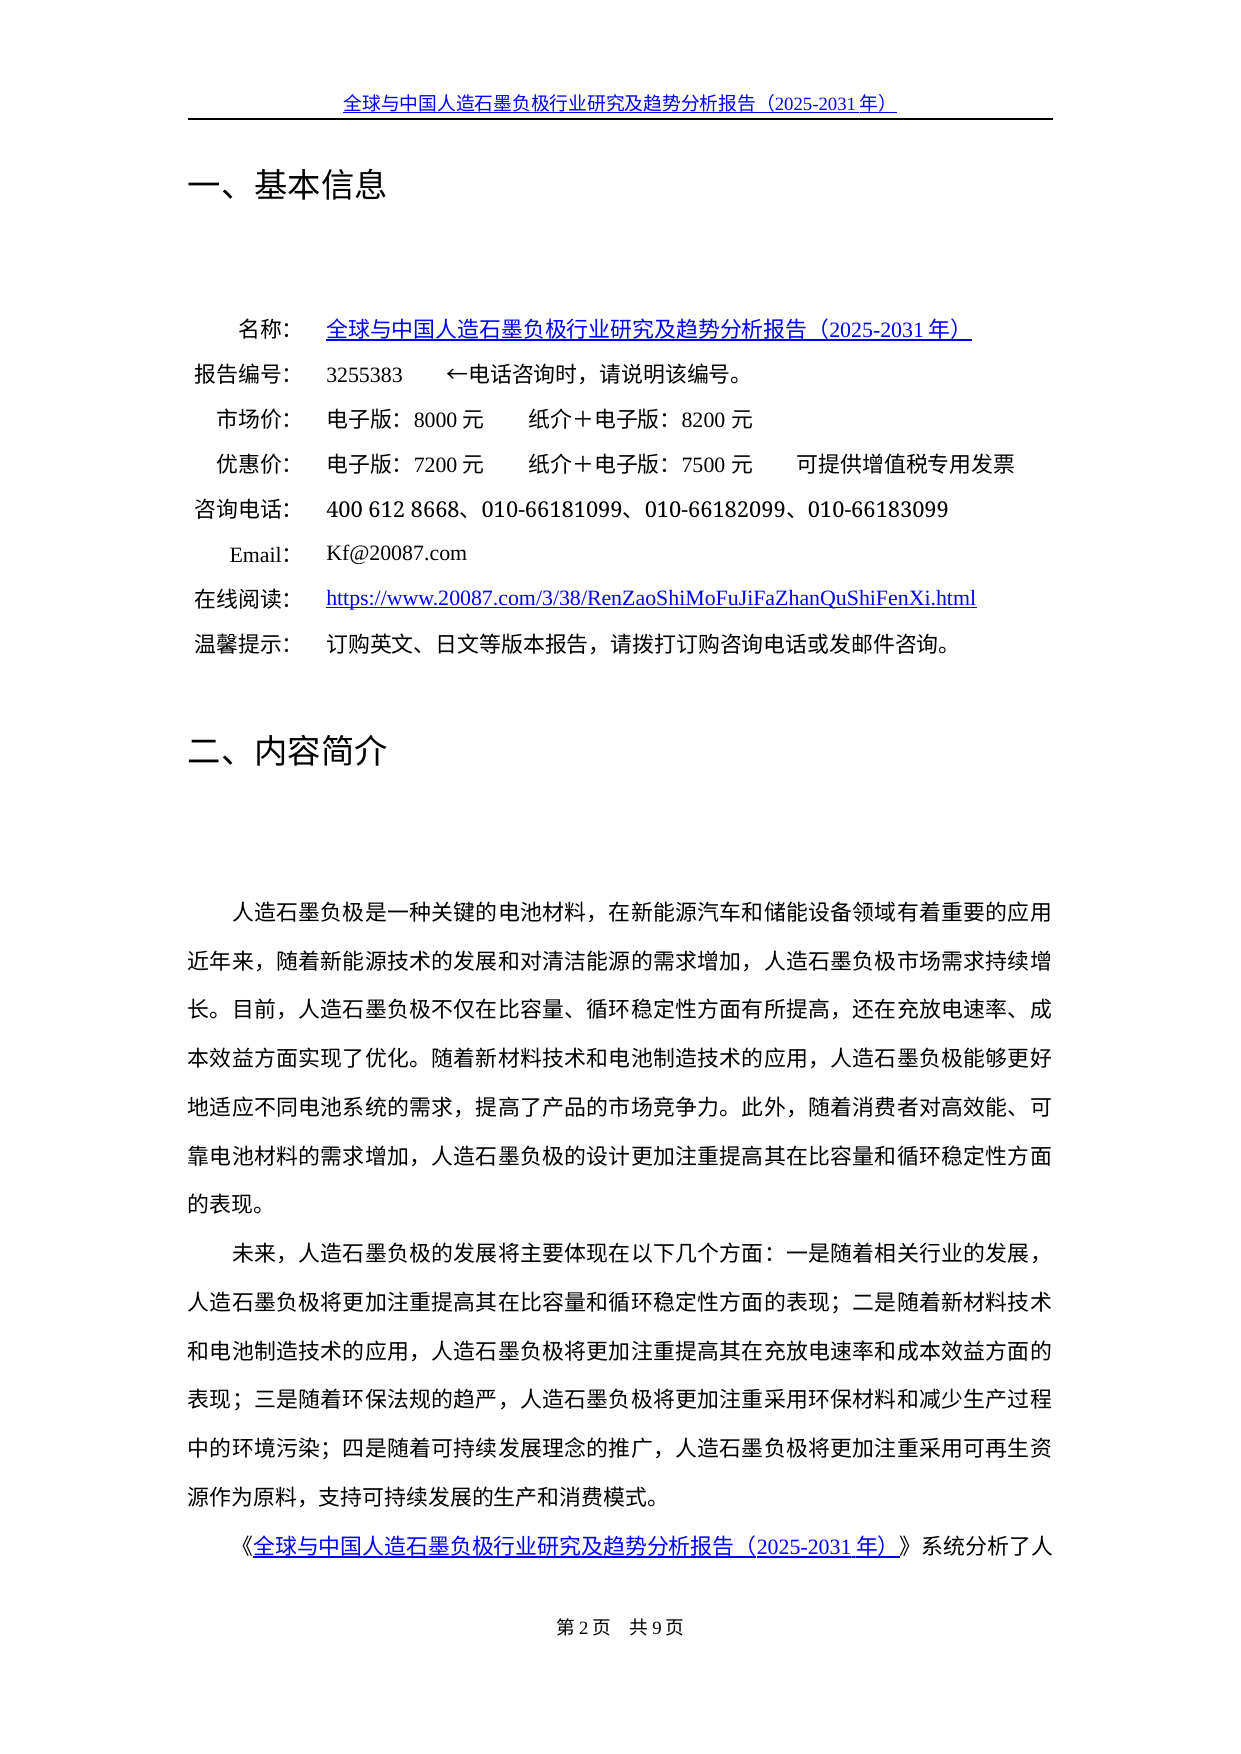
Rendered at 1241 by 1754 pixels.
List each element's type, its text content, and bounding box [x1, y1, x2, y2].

table_header 全球与中国人造石墨负极行业研究及趋势分析报告（2025-2031年） [315, 312, 1073, 357]
table_cell 在线阅读： [167, 582, 315, 627]
table_cell 咨询电话： [167, 492, 315, 537]
table_cell Kf@20087.com [315, 537, 1073, 582]
title 一、基本信息 [187, 150, 1053, 215]
table_cell 电子版：8000 元 纸介＋电子版：8200 元 [315, 402, 1073, 447]
table_cell 市场价： [167, 402, 315, 447]
table_cell 优惠价： [167, 447, 315, 492]
table_cell 订购英文、日文等版本报告，请拨打订购咨询电话或发邮件咨询。 [315, 627, 1073, 672]
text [187, 894, 1053, 1561]
table_cell Email： [167, 537, 315, 582]
table_cell 400 612 8668、010-66181099、010-66182099、010-66183099 [315, 492, 1073, 537]
table_cell [315, 582, 1073, 627]
table_cell 3255383 ←电话咨询时，请说明该编号。 [315, 357, 1073, 402]
table_header 名称： [167, 312, 315, 357]
table_cell 电子版：7200 元 纸介＋电子版：7500 元 可提供增值税专用发票 [315, 447, 1073, 492]
table_cell 报告编号： [167, 357, 315, 402]
title 二、内容简介 [187, 717, 1053, 782]
table_cell 温馨提示： [167, 627, 315, 672]
